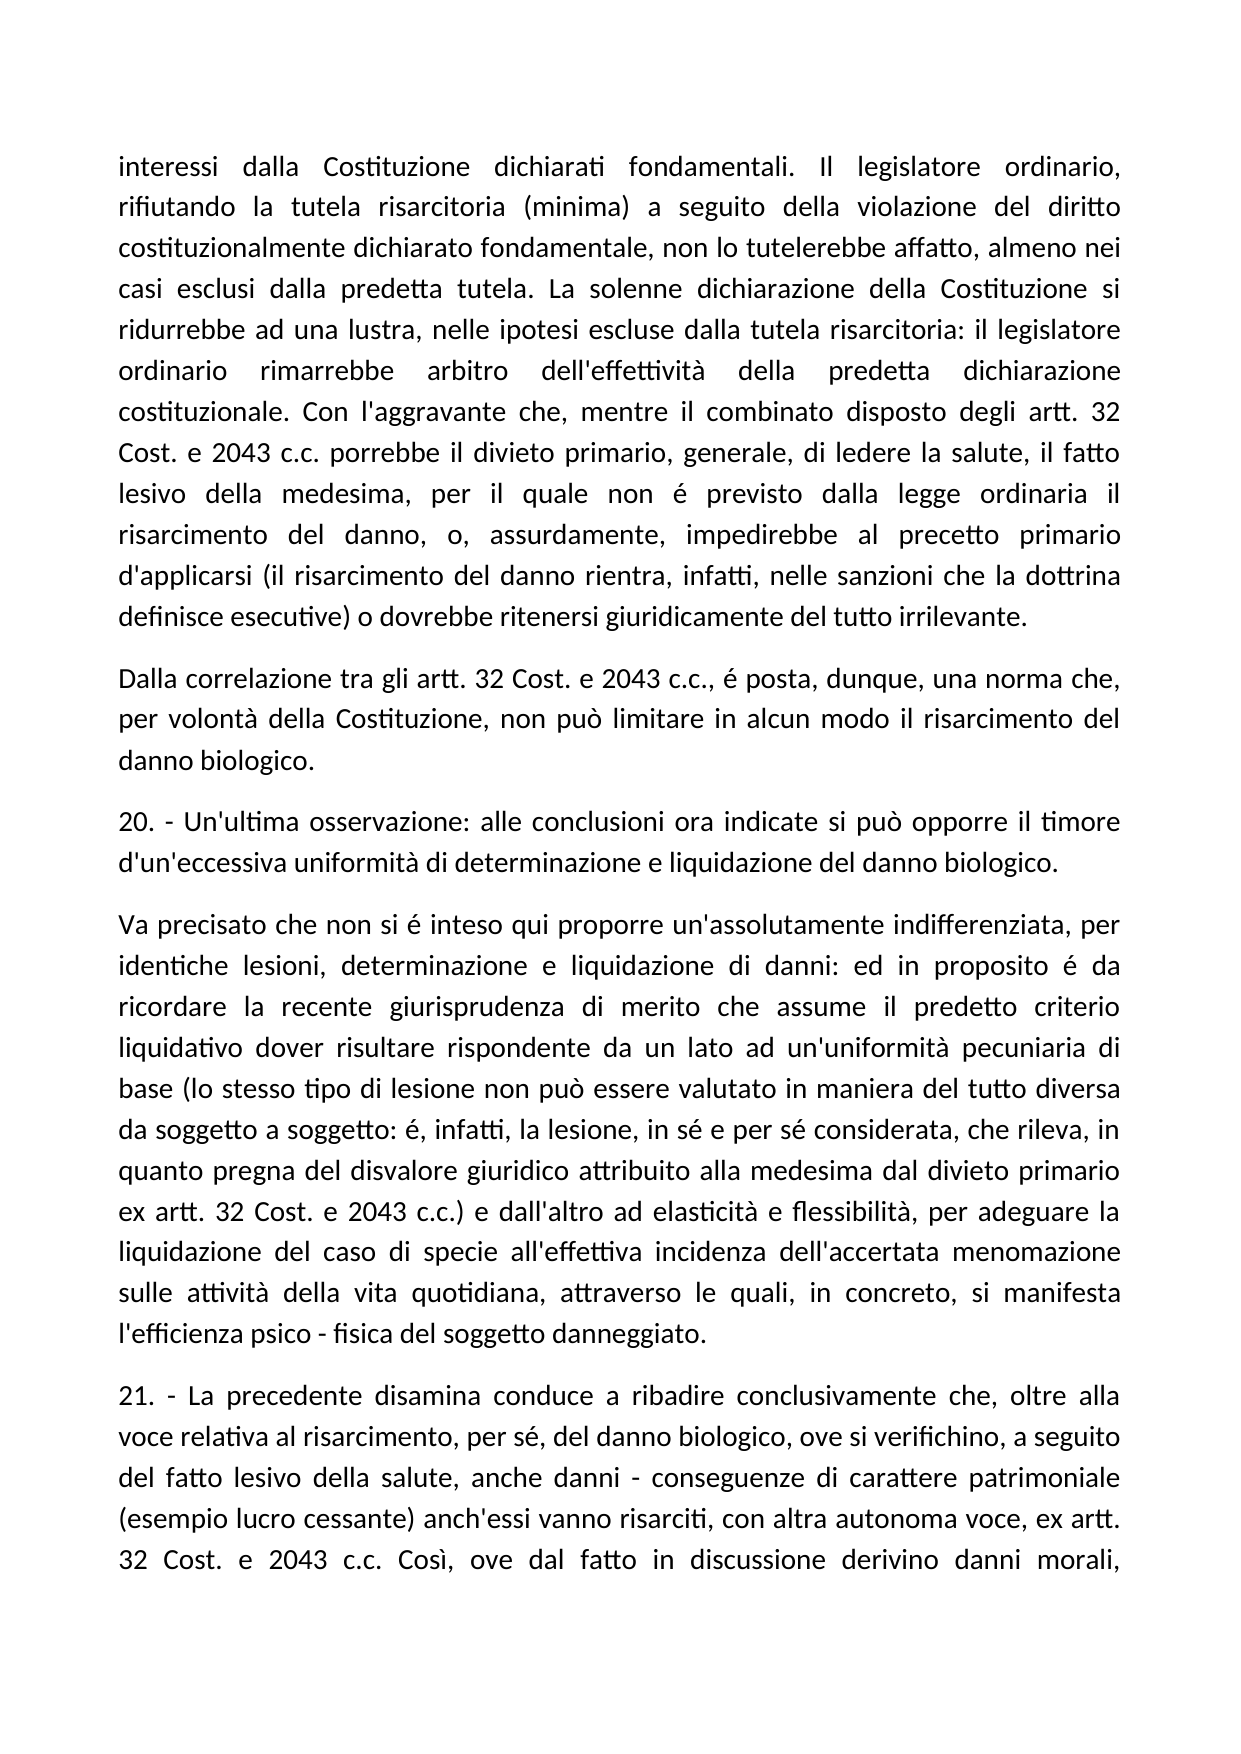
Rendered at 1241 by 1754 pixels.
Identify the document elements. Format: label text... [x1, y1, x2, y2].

text 20. - Un'ultima osservazione: alle conclusioni ora indicate si può opporre il timore d'un'eccessiva uniformità di determinazione e liquidazione del danno biologico. [118, 803, 1122, 880]
text Va precisato che non si é inteso qui proporre un'assolutamente indifferenziata, per identiche lesioni, determinazione e liquidazione di danni: ed in proposito é da ricordare la recente giurisprudenza di merito che assume il predetto criterio liquidativo dover risultare rispondente da un lato ad un'uniformità pecuniaria di base (lo stesso tipo di lesione non può essere valutato in maniera del tutto diversa da soggetto a soggetto: é, infatti, la lesione, in sé e per sé considerata, che rileva, in quanto pregna del disvalore giuridico attribuito alla medesima dal divieto primario ex artt. 32 Cost. e 2043 c.c.) e dall'altro ad elasticità e flessibilità, per adeguare la liquidazione del caso di specie all'effettiva incidenza dell'accertata menomazione sulle attività della vita quotidiana, attraverso le quali, in concreto, si manifesta l'efficienza psico - fisica del soggetto danneggiato. [118, 906, 1122, 1351]
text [118, 148, 1122, 633]
text Dalla correlazione tra gli artt. 32 Cost. e 2043 c.c., é posta, dunque, una norma che, per volontà della Costituzione, non può limitare in alcun modo il risarcimento del danno biologico. [118, 660, 1122, 777]
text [118, 1377, 1122, 1577]
